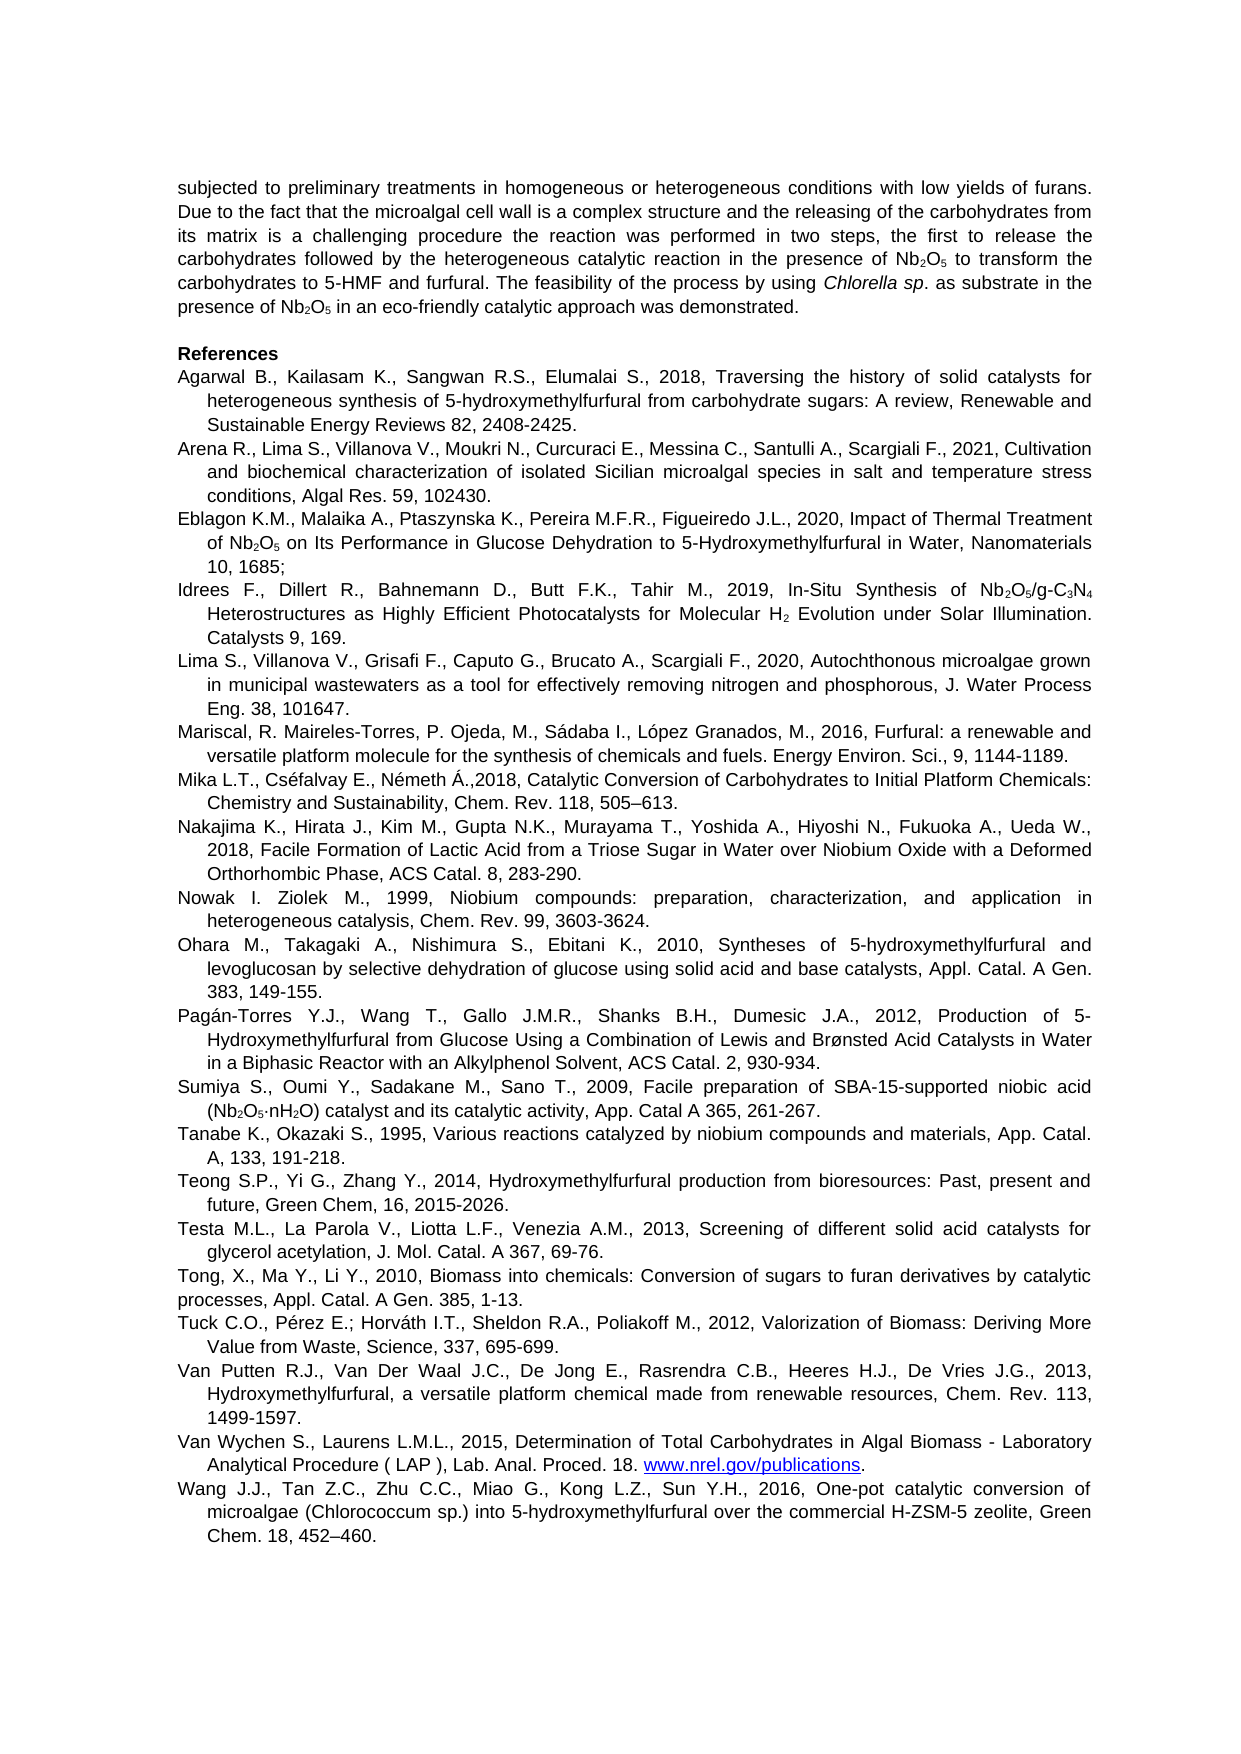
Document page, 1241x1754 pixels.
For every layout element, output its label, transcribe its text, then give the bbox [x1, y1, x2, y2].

text Ohara M., Takagaki A., Nishimura S., Ebitani K., 2010, Syntheses of 5-hydroxymethylfurfural and levoglucosan by selective dehydration of glucose using solid acid and base catalysts, Appl. Catal. A Gen. 383, 149-155. [177, 934, 1092, 1003]
text Nakajima K., Hirata J., Kim M., Gupta N.K., Murayama T., Yoshida A., Hiyoshi N., Fukuoka A., Ueda W., 2018, Facile Formation of Lactic Acid from a Triose Sugar in Water over Niobium Oxide with a Deformed Orthorhombic Phase, ACS Catal. 8, 283-290. [177, 816, 1092, 884]
text Agarwal B., Kailasam K., Sangwan R.S., Elumalai S., 2018, Traversing the history of solid catalysts for heterogeneous synthesis of 5-hydroxymethylfurfural from carbohydrate sugars: A review, Renewable and Sustainable Energy Reviews 82, 2408-2425. [177, 366, 1092, 435]
text Nowak I. Ziolek M., 1999, Niobium compounds: preparation, characterization, and application in heterogeneous catalysis, Chem. Rev. 99, 3603-3624. [177, 887, 1092, 932]
text Van Putten R.J., Van Der Waal J.C., De Jong E., Rasrendra C.B., Heeres H.J., De Vries J.G., 2013, Hydroxymethylfurfural, a versatile platform chemical made from renewable resources, Chem. Rev. 113, 1499-1597. [177, 1359, 1092, 1428]
text Pagán-Torres Y.J., Wang T., Gallo J.M.R., Shanks B.H., Dumesic J.A., 2012, Production of 5-Hydroxymethylfurfural from Glucose Using a Combination of Lewis and Brønsted Acid Catalysts in Water in a Biphasic Reactor with an Alkylphenol Solvent, ACS Catal. 2, 930-934. [177, 1005, 1092, 1074]
text Idrees F., Dillert R., Bahnemann D., Butt F.K., Tahir M., 2019, In-Situ Synthesis of Nb2O5/g-C3N4 Heterostructures as Highly Efficient Photocatalysts for Molecular H2 Evolution under Solar Illumination. Catalysts 9, 169. [177, 579, 1092, 648]
text Sumiya S., Oumi Y., Sadakane M., Sano T., 2009, Facile preparation of SBA-15-supported niobic acid (Nb2O5·nH2O) catalyst and its catalytic activity, App. Catal A 365, 261-267. [177, 1076, 1092, 1121]
list Tong, X., Ma Y., Li Y., 2010, Biomass into chemicals: Conversion of sugars to furan derivatives by catalytic processes, Appl. Catal. A Gen. 385, 1-13. [177, 1265, 1092, 1310]
text Lima S., Villanova V., Grisafi F., Caputo G., Brucato A., Scargiali F., 2020, Autochthonous microalgae grown in municipal wastewaters as a tool for effectively removing nitrogen and phosphorous, J. Water Process Eng. 38, 101647. [177, 650, 1092, 719]
text References [177, 343, 1092, 364]
text Mariscal, R. Maireles-Torres, P. Ojeda, M., Sádaba I., López Granados, M., 2016, Furfural: a renewable and versatile platform molecule for the synthesis of chemicals and fuels. Energy Environ. Sci., 9, 1144-1189. [177, 721, 1092, 766]
text Testa M.L., La Parola V., Liotta L.F., Venezia A.M., 2013, Screening of different solid acid catalysts for glycerol acetylation, J. Mol. Catal. A 367, 69-76. [177, 1218, 1092, 1263]
text Teong S.P., Yi G., Zhang Y., 2014, Hydroxymethylfurfural production from bioresources: Past, present and future, Green Chem, 16, 2015-2026. [177, 1170, 1092, 1216]
text Mika L.T., Cséfalvay E., Németh Á.,2018, Catalytic Conversion of Carbohydrates to Initial Platform Chemicals: Chemistry and Sustainability, Chem. Rev. 118, 505–613. [177, 768, 1092, 813]
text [177, 177, 1092, 317]
text Eblagon K.M., Malaika A., Ptaszynska K., Pereira M.F.R., Figueiredo J.L., 2020, Impact of Thermal Treatment of Nb2O5 on Its Performance in Glucose Dehydration to 5-Hydroxymethylfurfural in Water, Nanomaterials 10, 1685; [177, 508, 1092, 577]
text Arena R., Lima S., Villanova V., Moukri N., Curcuraci E., Messina C., Santulli A., Scargiali F., 2021, Cultivation and biochemical characterization of isolated Sicilian microalgal species in salt and temperature stress conditions, Algal Res. 59, 102430. [177, 437, 1092, 506]
text Van Wychen S., Laurens L.M.L., 2015, Determination of Total Carbohydrates in Algal Biomass - Laboratory Analytical Procedure ( LAP ), Lab. Anal. Proced. 18. www.nrel.gov/publications. [177, 1430, 1092, 1476]
text Tuck C.O., Pérez E.; Horváth I.T., Sheldon R.A., Poliakoff M., 2012, Valorization of Biomass: Deriving More Value from Waste, Science, 337, 695-699. [177, 1312, 1092, 1357]
text Wang J.J., Tan Z.C., Zhu C.C., Miao G., Kong L.Z., Sun Y.H., 2016, One-pot catalytic conversion of microalgae (Chlorococcum sp.) into 5-hydroxymethylfurfural over the commercial H-ZSM-5 zeolite, Green Chem. 18, 452–460. [177, 1478, 1092, 1547]
text Tanabe K., Okazaki S., 1995, Various reactions catalyzed by niobium compounds and materials, App. Catal. A, 133, 191-218. [177, 1123, 1092, 1168]
